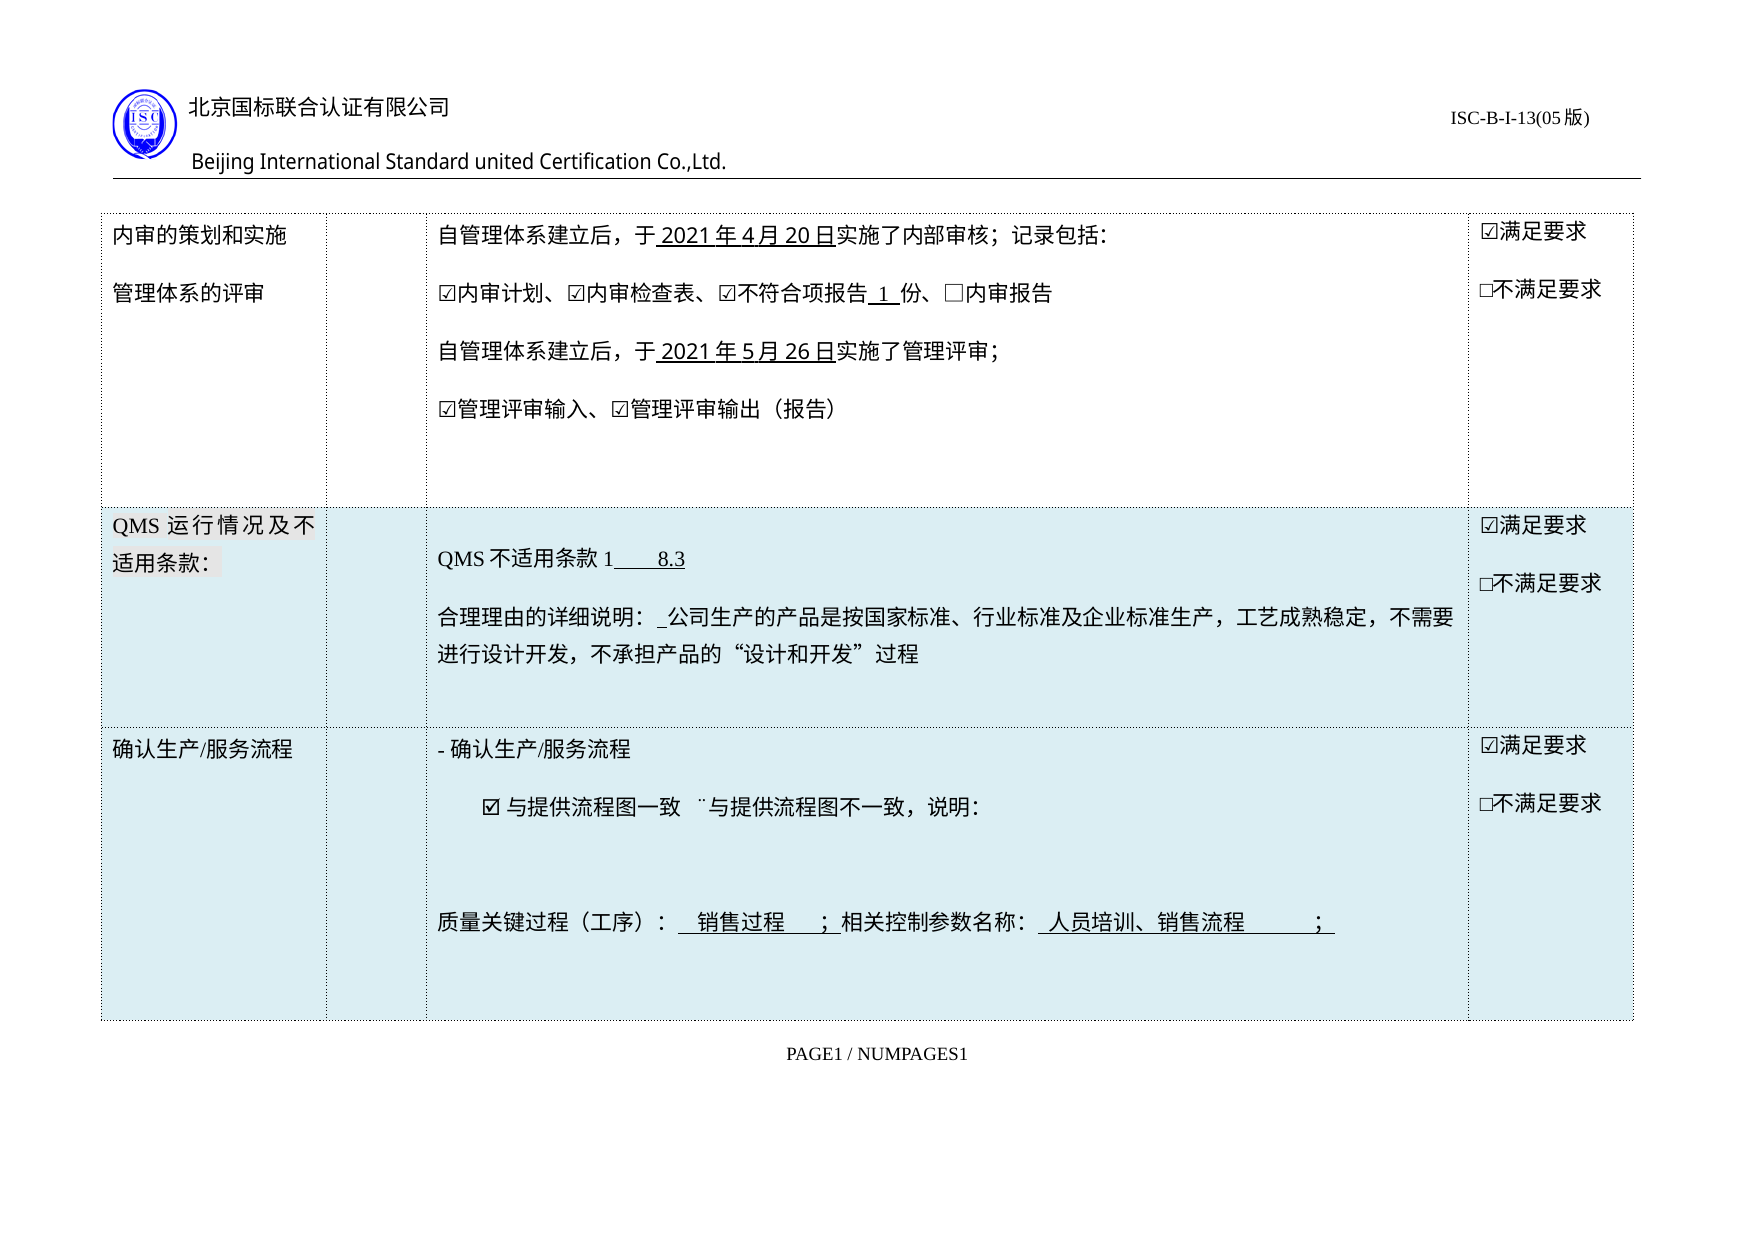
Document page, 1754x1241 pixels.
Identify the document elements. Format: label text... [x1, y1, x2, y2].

table_cell - 确认生产/服务流程 与提供流程图一致 ¨与提供流程图不一致，说明： 质量关键过程（工序）： 销售过程 ；相关控制参数名称： 人员培训、销售流程 ； 需要确认的过程（工序）： 销售过程 ； 确认的内容：☑人员技能、☑设备能力、☑原料控制、□工艺方法、☑工作环境、□破坏性试验 [426, 727, 1468, 1020]
table_cell [326, 213, 426, 507]
table_cell ☑满足要求 □不满足要求 [1468, 213, 1633, 507]
table_cell 自管理体系建立后，于 2021年4月20日实施了内部审核；记录包括： ☑内审计划、☑内审检查表、☑不符合项报告 1 份、□内审报告 自管理体系建立后，于 2021年5月26日实施了管理评审； ☑管理评审输入、☑管理评审输出（报告） [426, 213, 1468, 507]
picture [112, 89, 180, 158]
table_cell ☑满足要求 □不满足要求 [1468, 727, 1633, 1020]
table_cell [326, 507, 426, 727]
table_cell QMS不适用条款1 8.3 合理理由的详细说明： 公司生产的产品是按国家标准、行业标准及企业标准生产，工艺成熟稳定，不需要进行设计开发，不承担产品的“设计和开发”过程 [426, 507, 1468, 727]
table_cell [326, 727, 426, 1020]
table_cell QMS运行情况及不适用条款： [101, 507, 326, 727]
table_cell 确认生产/服务流程 [101, 727, 326, 1020]
table_cell 内审的策划和实施 管理体系的评审 [101, 213, 326, 507]
table_cell ☑满足要求 □不满足要求 [1468, 507, 1633, 727]
